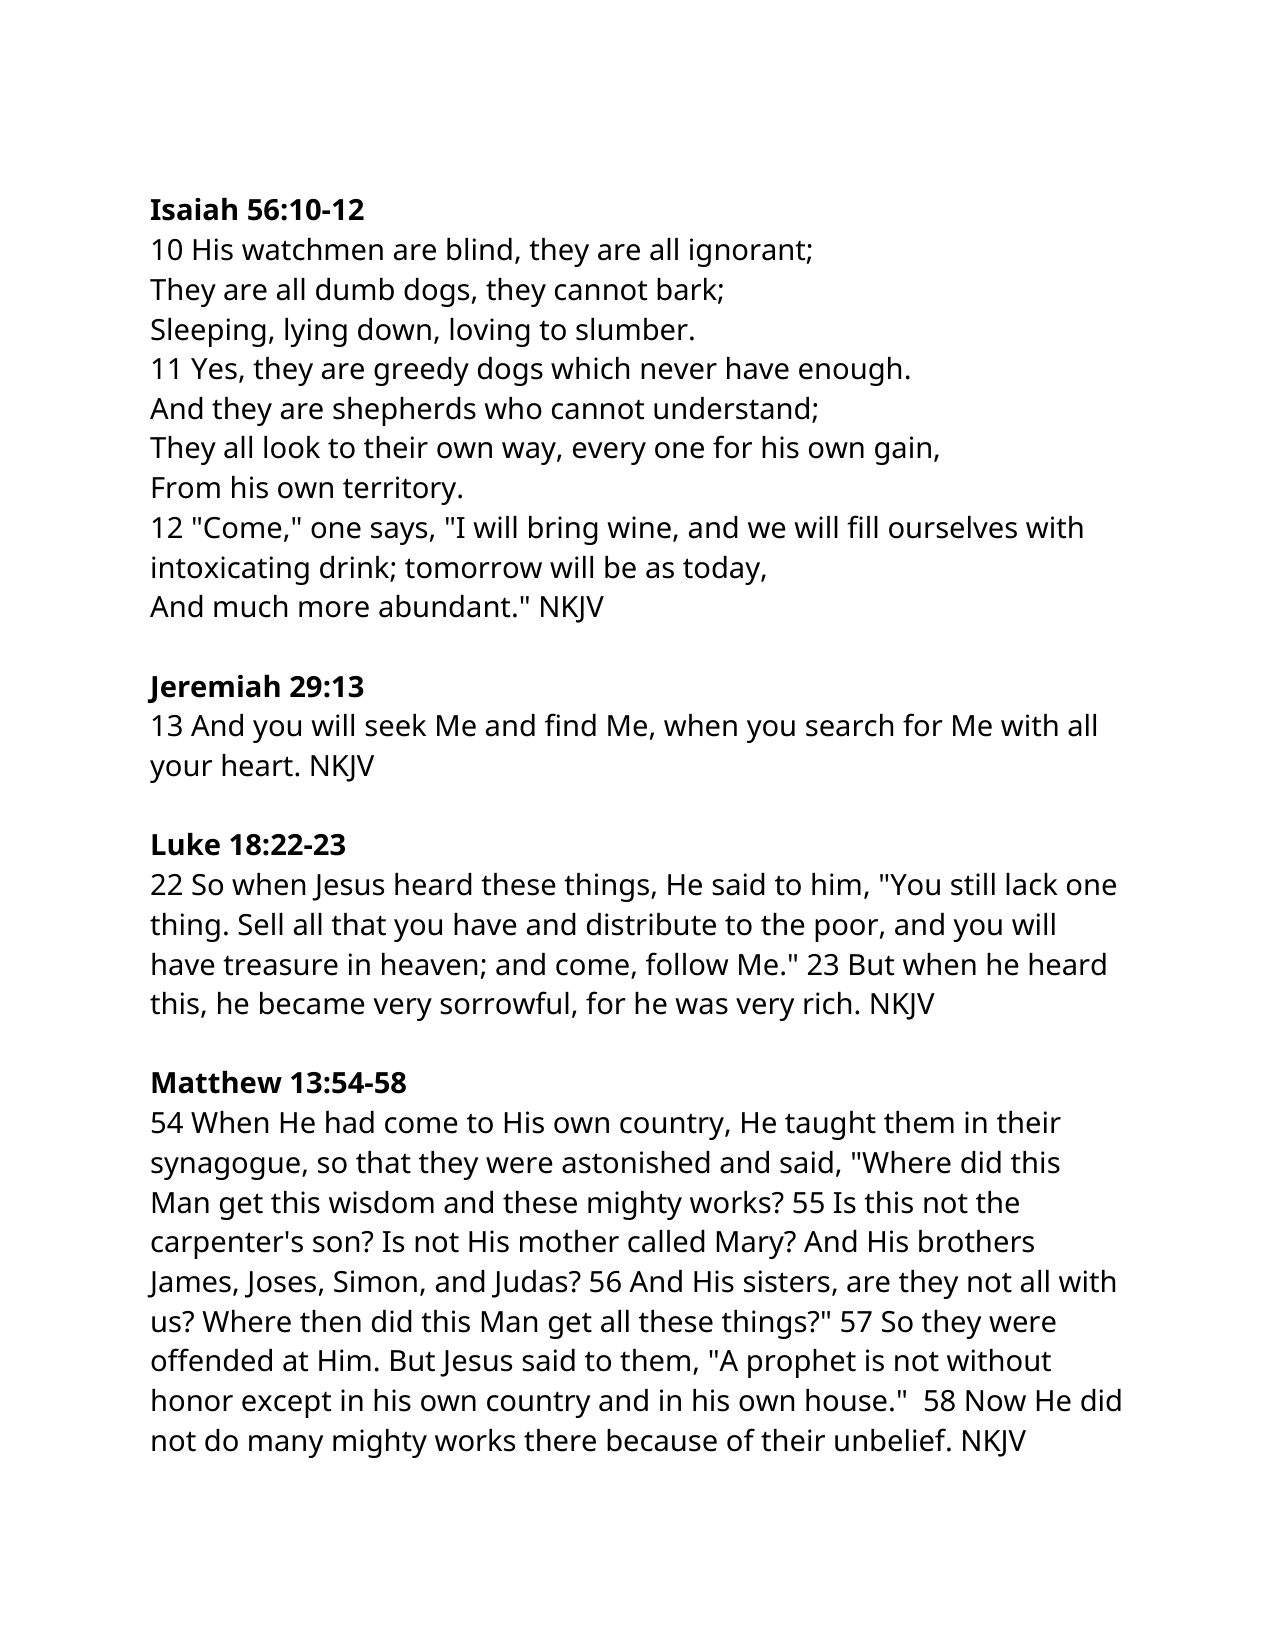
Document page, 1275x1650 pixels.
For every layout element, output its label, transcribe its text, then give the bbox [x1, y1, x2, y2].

text 13 And you will seek Me and find Me, when you search for Me with all your heart. NKJV [150, 706, 1125, 785]
text They are all dumb dogs, they cannot bark; [150, 269, 1125, 309]
text Sleeping, lying down, loving to slumber. [150, 309, 1125, 348]
text 10 His watchmen are blind, they are all ignorant; [150, 229, 1125, 269]
text 54 When He had come to His own country, He taught them in their synagogue, so that they were astonished and said, "Where did this Man get this wisdom and these mighty works? 55 Is this not the carpenter's son? Is not His mother called Mary? And His brothers James, Joses, Simon, and Judas? 56 And His sisters, are they not all with us? Where then did this Man get all these things?" 57 So they were offended at Him. But Jesus said to them, "A prophet is not without honor except in his own country and in his own house." 58 Now He did not do many mighty works there because of their unbelief. NKJV [150, 1102, 1125, 1460]
text And much more abundant." NKJV [150, 587, 1125, 626]
text Luke 18:22-23 [150, 825, 1125, 864]
text From his own territory. [150, 467, 1125, 507]
text 12 "Come," one says, "I will bring wine, and we will fill ourselves with intoxicating drink; tomorrow will be as today, [150, 507, 1125, 587]
text Jeremiah 29:13 [150, 666, 1125, 706]
text 11 Yes, they are greedy dogs which never have enough. [150, 348, 1125, 388]
text They all look to their own way, every one for his own gain, [150, 428, 1125, 467]
text 22 So when Jesus heard these things, He said to him, "You still lack one thing. Sell all that you have and distribute to the poor, and you will have treasure in heaven; and come, follow Me." 23 But when he heard this, he became very sorrowful, for he was very rich. NKJV [150, 864, 1125, 1023]
text And they are shepherds who cannot understand; [150, 388, 1125, 428]
text Matthew 13:54-58 [150, 1063, 1125, 1102]
text Isaiah 56:10-12 [150, 190, 1125, 229]
